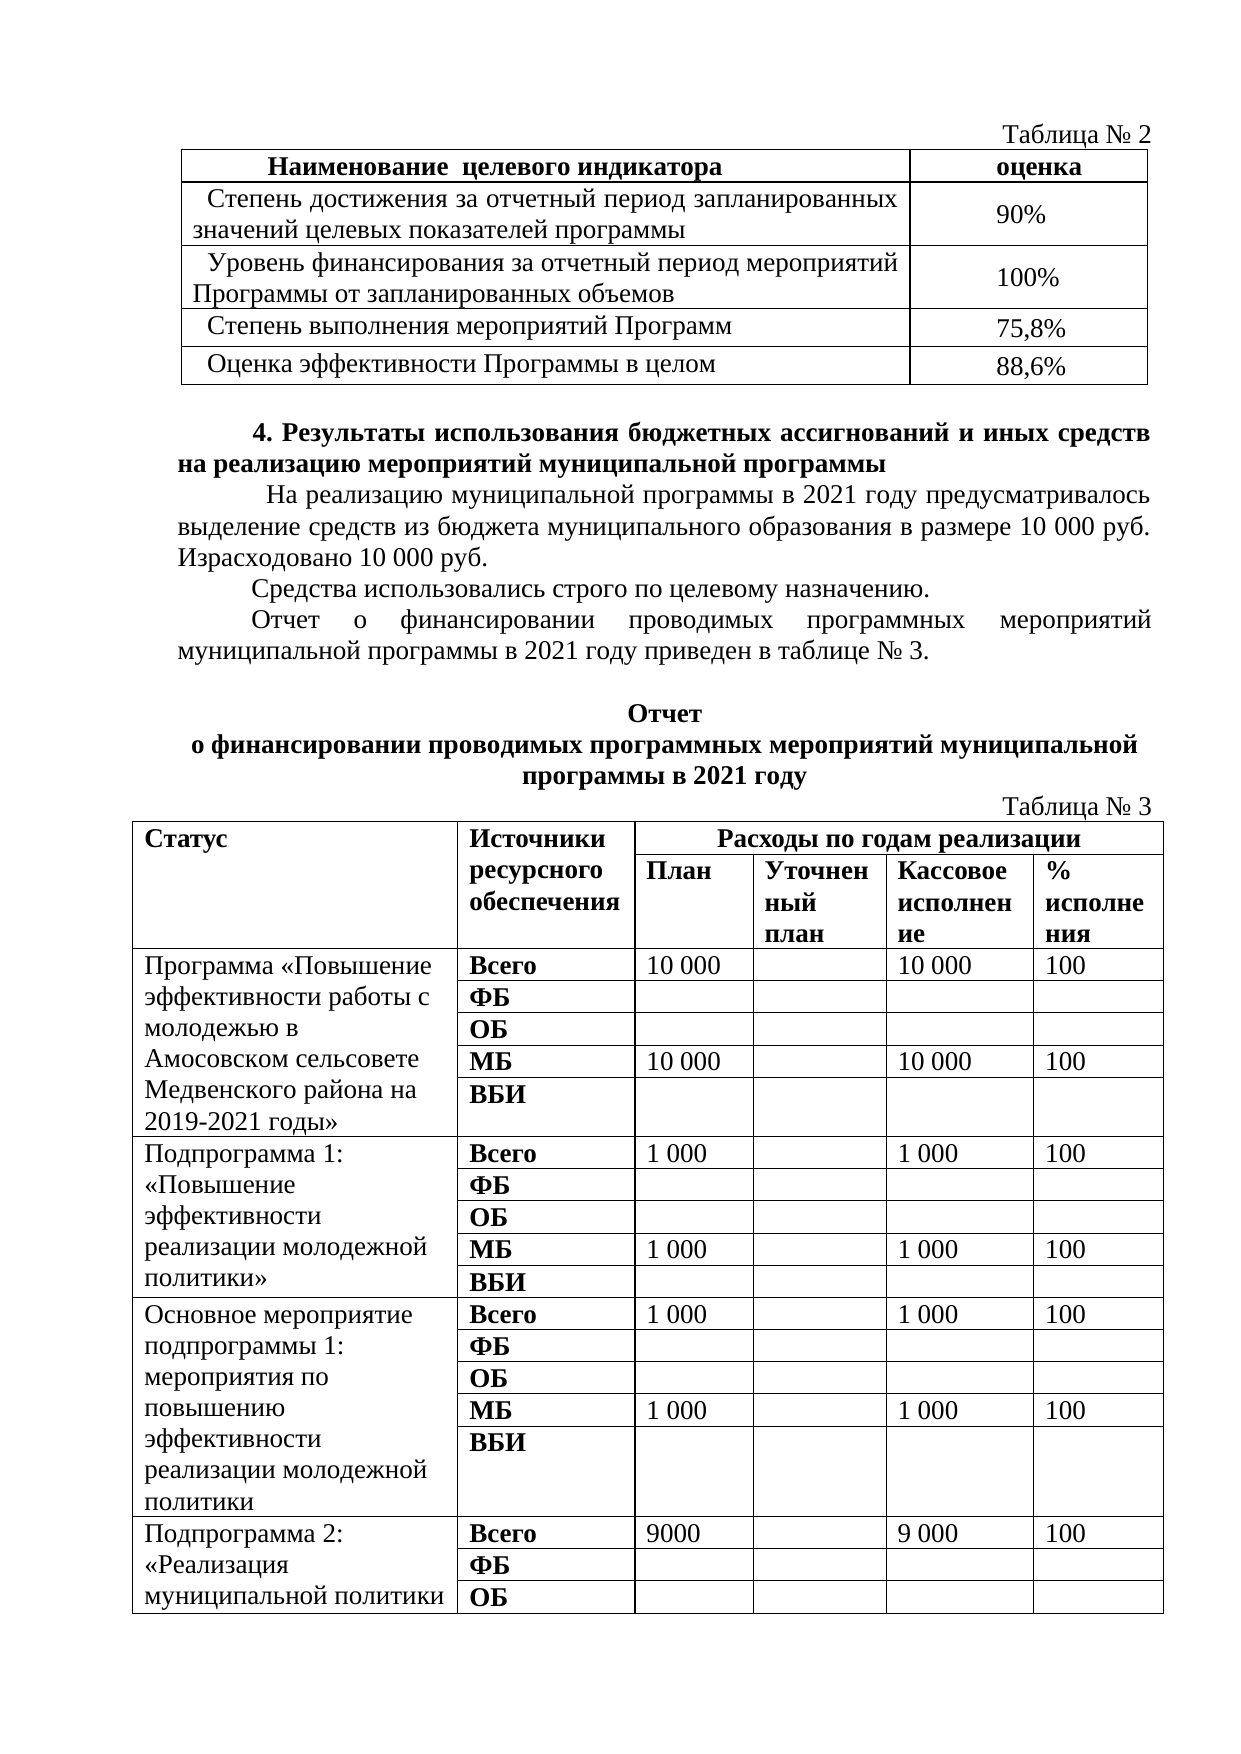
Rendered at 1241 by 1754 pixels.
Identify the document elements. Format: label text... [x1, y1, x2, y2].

table_cell ВБИ [458, 1078, 634, 1136]
table_cell ФБ [458, 1330, 634, 1361]
table_cell [887, 1201, 1033, 1232]
table_cell [754, 1169, 886, 1200]
table_cell [1034, 1330, 1163, 1361]
table_cell 100 [1034, 1046, 1163, 1077]
table_cell ФБ [458, 1549, 634, 1580]
text 4. Результаты использования бюджетных ассигнований и иных средств на реализацию мероприятий муниципальной программы [177, 416, 1152, 479]
table_cell 100 [1034, 1234, 1163, 1264]
table_cell [1034, 1201, 1163, 1232]
subtitle о финансировании проводимых программных мероприятий муниципальной программы в 2021 году [177, 728, 1152, 790]
table_cell [887, 1330, 1033, 1361]
table_cell ФБ [458, 981, 634, 1012]
table_cell [754, 1517, 886, 1548]
table_cell [636, 1549, 753, 1580]
table_cell [1034, 1013, 1163, 1044]
table_cell [636, 1427, 753, 1516]
table_cell Подпрограмма 2: «Реализация муниципальной политики в сфере физической культуры и спорта» [133, 1517, 457, 1612]
table_cell ВБИ [458, 1427, 634, 1516]
table_cell [754, 1581, 886, 1612]
table_cell 10 000 [636, 1046, 753, 1077]
table_cell [1034, 1427, 1163, 1516]
table_cell 10 000 [636, 949, 753, 980]
table_cell [754, 1234, 886, 1264]
table_cell 1 000 [636, 1137, 753, 1168]
table_cell [1034, 1169, 1163, 1200]
table_header Расходы по годам реализации [636, 822, 1163, 853]
table_cell [754, 1078, 886, 1136]
table_cell [887, 1013, 1033, 1044]
table_cell [887, 1427, 1033, 1516]
table_cell [754, 1137, 886, 1168]
table_cell [754, 1549, 886, 1580]
table_cell 1 000 [636, 1298, 753, 1329]
table_cell 100 [1034, 1517, 1163, 1548]
table_cell [1034, 1266, 1163, 1297]
table_cell Всего [458, 949, 634, 980]
table_cell [754, 1046, 886, 1077]
table_cell ФБ [458, 1169, 634, 1200]
table_cell Программа «Повышение эффективности работы с молодежью в Амосовском сельсовете Медвенского района на 2019-2021 годы» [133, 949, 457, 1136]
table_cell [636, 1169, 753, 1200]
table_cell 9 000 [887, 1517, 1033, 1548]
table_header Наименование целевого индикатора [182, 150, 909, 181]
table_cell [887, 1169, 1033, 1200]
table_cell 1 000 [636, 1394, 753, 1426]
text Средства использовались строго по целевому назначению. [177, 572, 1152, 603]
table_cell [1034, 1581, 1163, 1612]
table_cell ОБ [458, 1201, 634, 1232]
table_cell [636, 1330, 753, 1361]
table_cell [754, 949, 886, 980]
table_cell 100 [1034, 1298, 1163, 1329]
text Отчет о финансировании проводимых программных мероприятий муниципальной программы в 2021 году приведен в таблице № 3. [177, 603, 1152, 666]
table_cell 100 [1034, 949, 1163, 980]
table_cell План [636, 855, 753, 948]
table_cell [887, 1078, 1033, 1136]
table_cell Кассовое исполнение [887, 855, 1033, 948]
table_cell 10 000 [887, 949, 1033, 980]
table_cell % исполнения [1034, 855, 1163, 948]
table_cell [887, 1266, 1033, 1297]
table_cell [754, 1330, 886, 1361]
table_cell [636, 1078, 753, 1136]
table_cell Оценка эффективности Программы в целом [182, 347, 909, 384]
table_cell [754, 1266, 886, 1297]
table_cell [887, 981, 1033, 1012]
table_cell [754, 1362, 886, 1393]
list Таблица № 2 [289, 118, 1152, 149]
table_cell 1 000 [887, 1137, 1033, 1168]
table_cell [754, 1394, 886, 1426]
table_cell [636, 981, 753, 1012]
table_cell [754, 1427, 886, 1516]
table_cell ОБ [458, 1362, 634, 1393]
table_cell Уточненный план [754, 855, 886, 948]
table_cell 1 000 [636, 1234, 753, 1264]
table_cell Всего [458, 1298, 634, 1329]
table_cell 100 [1034, 1394, 1163, 1426]
table_header оценка [911, 150, 1147, 181]
table_cell [636, 1581, 753, 1612]
table_cell МБ [458, 1046, 634, 1077]
table_cell [1034, 981, 1163, 1012]
table_cell 1 000 [887, 1394, 1033, 1426]
text На реализацию муниципальной программы в 2021 году предусматривалось выделение средств из бюджета муниципального образования в размере 10 000 руб. Израсходовано 10 000 руб. [177, 479, 1152, 572]
table_cell [754, 1201, 886, 1232]
table_header Статус [133, 822, 457, 948]
table_cell [754, 1298, 886, 1329]
table_cell [1034, 1549, 1163, 1580]
text Таблица № 3 [177, 790, 1152, 821]
table_cell [636, 1362, 753, 1393]
table_header Источники ресурсного обеспечения [458, 822, 634, 948]
table_cell 10 000 [887, 1046, 1033, 1077]
table_cell [636, 1201, 753, 1232]
table_cell Всего [458, 1137, 634, 1168]
table_cell МБ [458, 1234, 634, 1264]
table_cell 9000 [636, 1517, 753, 1548]
table_cell 90% [911, 183, 1147, 245]
table_cell [636, 1013, 753, 1044]
table_cell Уровень финансирования за отчетный период мероприятий Программы от запланированных объемов [182, 246, 909, 308]
text Отчет [177, 697, 1152, 728]
table_cell Всего [458, 1517, 634, 1548]
table_cell [754, 1013, 886, 1044]
table_cell [754, 981, 886, 1012]
table_cell Подпрограмма 1: «Повышение эффективности реализации молодежной политики» [133, 1137, 457, 1297]
table_cell 1 000 [887, 1298, 1033, 1329]
table_cell 100% [911, 246, 1147, 308]
table_cell Степень выполнения мероприятий Программ [182, 309, 909, 346]
table_cell 1 000 [887, 1234, 1033, 1264]
table_cell [887, 1362, 1033, 1393]
table_cell 88,6% [911, 347, 1147, 384]
table_cell [1034, 1078, 1163, 1136]
table_cell Степень достижения за отчетный период запланированных значений целевых показателей программы [182, 183, 909, 245]
table_cell ОБ [458, 1013, 634, 1044]
table_cell [887, 1581, 1033, 1612]
table_cell [887, 1549, 1033, 1580]
table_cell 100 [1034, 1137, 1163, 1168]
table_cell ВБИ [458, 1266, 634, 1297]
table_cell ОБ [458, 1581, 634, 1612]
table_cell [636, 1266, 753, 1297]
table_cell Основное мероприятие подпрограммы 1: мероприятия по повышению эффективности реализации молодежной политики [133, 1298, 457, 1516]
table_cell МБ [458, 1394, 634, 1426]
table_cell [1034, 1362, 1163, 1393]
table_cell 75,8% [911, 309, 1147, 346]
